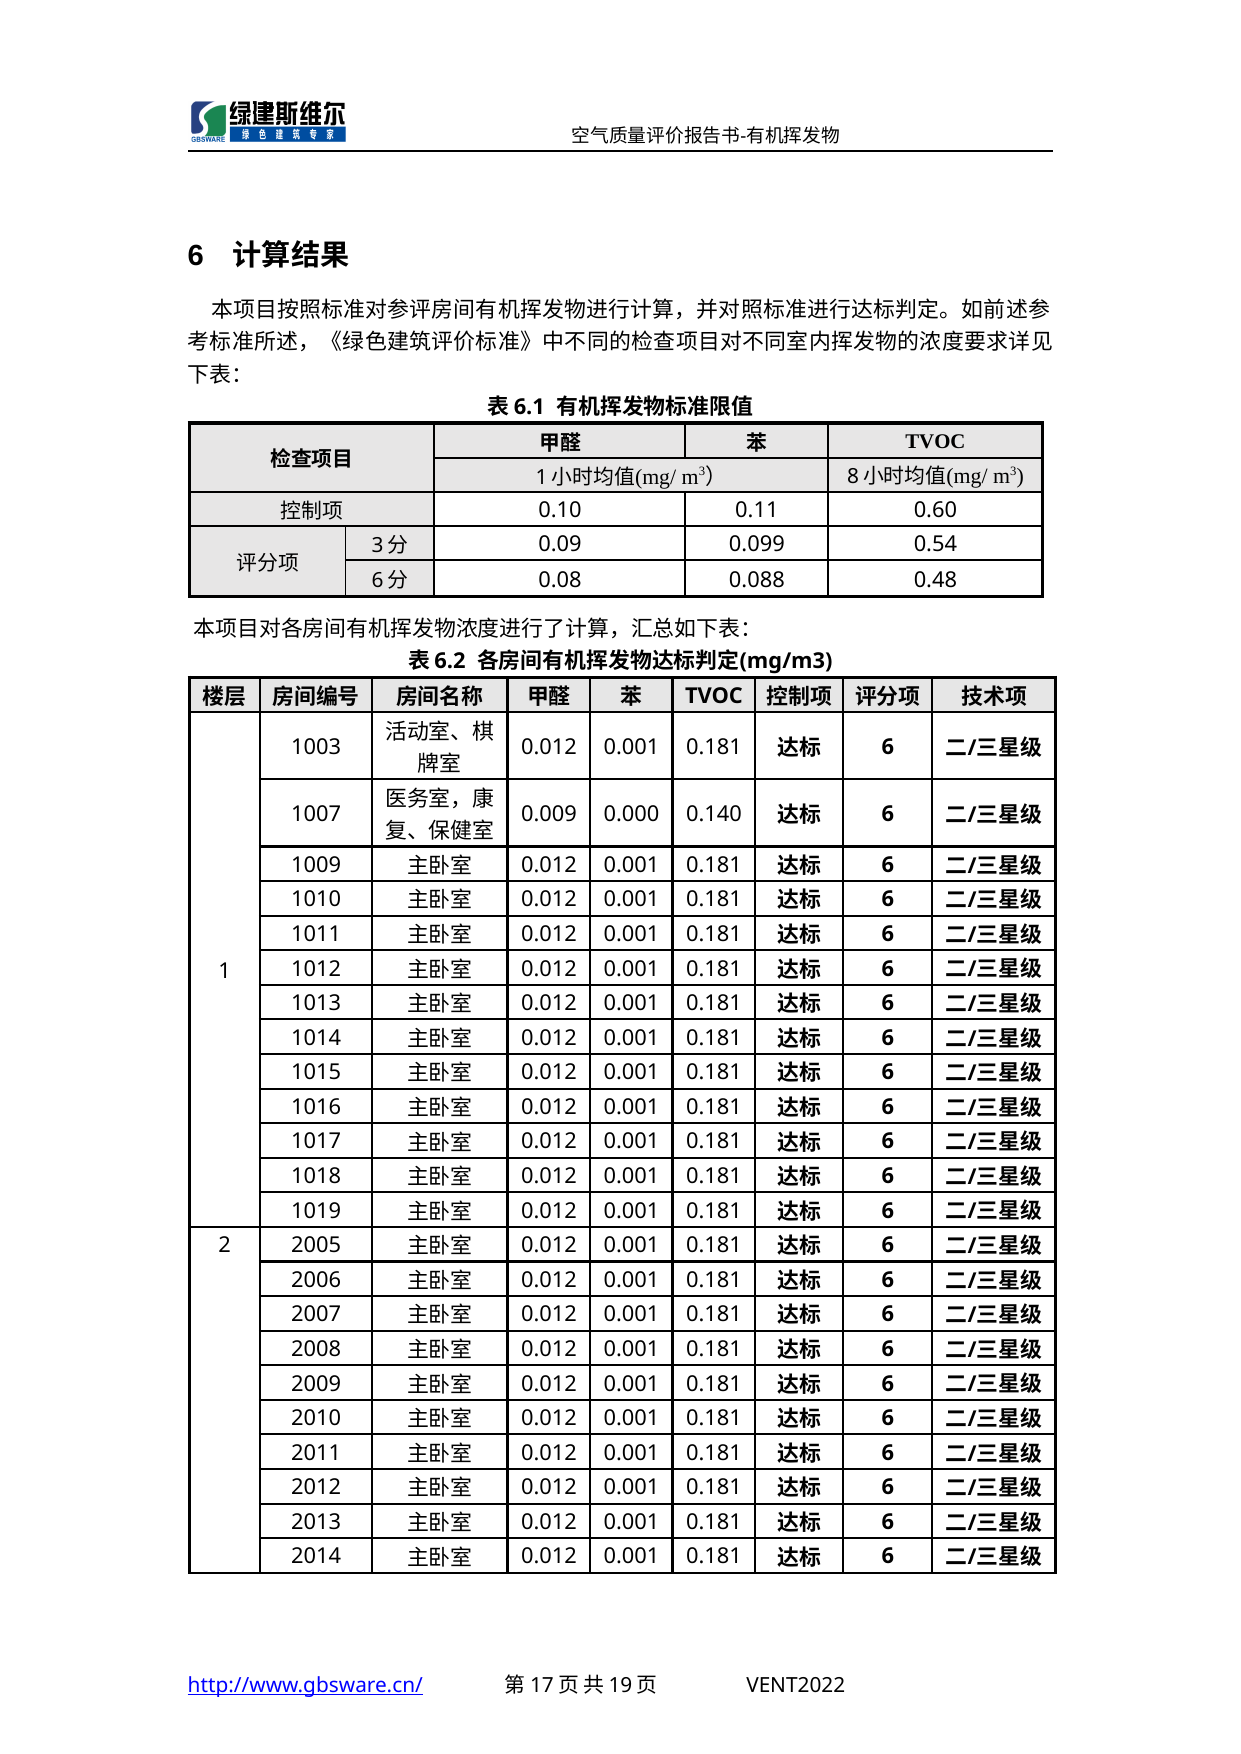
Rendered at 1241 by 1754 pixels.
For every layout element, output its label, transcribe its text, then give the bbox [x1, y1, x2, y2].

table_cell 主卧室 [373, 1401, 506, 1433]
table_cell 0.012 [509, 1401, 589, 1433]
table_cell 2008 [261, 1332, 371, 1364]
table_cell 二/三星级 [933, 1228, 1054, 1260]
table_cell 0.001 [591, 1297, 671, 1329]
table_cell 0.012 [509, 986, 589, 1018]
table_cell 主卧室 [373, 1124, 506, 1157]
table_cell 6 [844, 713, 931, 778]
table_cell 0.181 [674, 1090, 754, 1122]
table_cell 0.001 [591, 1470, 671, 1502]
table_cell 0.012 [509, 848, 589, 880]
table_cell 达标 [756, 1055, 842, 1087]
table_cell 0.001 [591, 1263, 671, 1295]
table_cell 达标 [756, 1193, 842, 1226]
table_header 控制项 [756, 679, 842, 711]
picture [187, 101, 347, 143]
table_cell 二/三星级 [933, 1020, 1054, 1053]
table_cell 0.181 [674, 1124, 754, 1157]
table_cell 达标 [756, 1505, 842, 1537]
table_cell 主卧室 [373, 951, 506, 984]
table_cell 0.001 [591, 1401, 671, 1433]
table_cell 0.012 [509, 1435, 589, 1468]
table_cell 0.181 [674, 917, 754, 949]
table_cell 0.012 [509, 1505, 589, 1537]
table_cell 达标 [756, 1435, 842, 1468]
table_cell 达标 [756, 1124, 842, 1157]
table_cell 1003 [261, 713, 371, 778]
table_cell 6 [844, 882, 931, 914]
table_cell 6 [844, 1228, 931, 1260]
table_cell 二/三星级 [933, 1090, 1054, 1122]
table_cell 达标 [756, 780, 842, 845]
table_cell 主卧室 [373, 882, 506, 914]
table_cell 0.181 [674, 1159, 754, 1191]
table_cell 主卧室 [373, 1435, 506, 1468]
table_cell 0.012 [509, 1297, 589, 1329]
table_cell 1007 [261, 780, 371, 845]
table_cell 0.001 [591, 951, 671, 984]
table_cell 二/三星级 [933, 986, 1054, 1018]
table_cell 2014 [261, 1539, 371, 1572]
table_cell 6 [844, 1539, 931, 1572]
table_cell 3分 [346, 527, 433, 559]
table_cell 6 [844, 917, 931, 949]
text 表6.2 各房间有机挥发物达标判定(mg/m3) [187, 643, 1053, 676]
table_cell 1018 [261, 1159, 371, 1191]
table_cell 二/三星级 [933, 917, 1054, 949]
table_cell 0.181 [674, 986, 754, 1018]
table_cell 二/三星级 [933, 1539, 1054, 1572]
table_cell 达标 [756, 1401, 842, 1433]
table_cell 2 [191, 1228, 259, 1572]
table_header 技术项 [933, 679, 1054, 711]
table_cell 主卧室 [373, 848, 506, 880]
table_cell 6 [844, 780, 931, 845]
table_cell 0.001 [591, 848, 671, 880]
table_header 苯 [686, 425, 827, 457]
table_cell 0.181 [674, 1020, 754, 1053]
table_cell 主卧室 [373, 986, 506, 1018]
table_cell 0.001 [591, 1505, 671, 1537]
table_cell 活动室、棋牌室 [373, 713, 506, 778]
table_cell 6 [844, 1332, 931, 1364]
table_cell 0.009 [509, 780, 589, 845]
table_cell 主卧室 [373, 1263, 506, 1295]
table_cell 二/三星级 [933, 1505, 1054, 1537]
table_cell 0.60 [829, 493, 1041, 525]
table_cell 二/三星级 [933, 951, 1054, 984]
table_cell 6 [844, 951, 931, 984]
table_cell 0.181 [674, 1228, 754, 1260]
table_cell 0.001 [591, 917, 671, 949]
table_cell 1 [191, 713, 259, 1226]
table_cell 6 [844, 1366, 931, 1399]
table_cell 0.012 [509, 1124, 589, 1157]
table_cell 0.181 [674, 848, 754, 880]
table_cell 主卧室 [373, 917, 506, 949]
table_cell 0.012 [509, 1090, 589, 1122]
table_cell 2006 [261, 1263, 371, 1295]
table_cell 0.11 [686, 493, 827, 525]
table_cell 2011 [261, 1435, 371, 1468]
table_cell 达标 [756, 1263, 842, 1295]
table_cell 6 [844, 1435, 931, 1468]
table_cell 二/三星级 [933, 1124, 1054, 1157]
table_cell 达标 [756, 882, 842, 914]
table_cell 0.181 [674, 1435, 754, 1468]
table_cell 0.48 [829, 561, 1041, 595]
table_cell 达标 [756, 986, 842, 1018]
table_cell 0.09 [435, 527, 684, 559]
table_cell 0.001 [591, 882, 671, 914]
table_cell 0.181 [674, 1263, 754, 1295]
table_cell 1011 [261, 917, 371, 949]
table_header 甲醛 [509, 679, 589, 711]
table_cell 主卧室 [373, 1539, 506, 1572]
table_cell 二/三星级 [933, 848, 1054, 880]
table_cell 0.08 [435, 561, 684, 595]
table_cell 0.54 [829, 527, 1041, 559]
table_cell 评分项 [191, 527, 345, 595]
table_cell 二/三星级 [933, 1263, 1054, 1295]
table_cell 0.181 [674, 1401, 754, 1433]
table_cell 主卧室 [373, 1470, 506, 1502]
table_cell 达标 [756, 1090, 842, 1122]
table_cell 0.181 [674, 713, 754, 778]
table_cell 1013 [261, 986, 371, 1018]
table_cell 达标 [756, 1020, 842, 1053]
table_cell 1小时均值(mg/ m3） [435, 459, 827, 491]
table_cell 8小时均值(mg/ m3) [829, 459, 1041, 491]
table_cell 1010 [261, 882, 371, 914]
table_header 房间名称 [373, 679, 506, 711]
table_cell 6 [844, 1470, 931, 1502]
table_cell 6 [844, 1263, 931, 1295]
table_cell 0.181 [674, 1505, 754, 1537]
table_cell 0.001 [591, 1193, 671, 1226]
table_cell 1016 [261, 1090, 371, 1122]
table_cell 二/三星级 [933, 1435, 1054, 1468]
table_header 评分项 [844, 679, 931, 711]
table_cell 二/三星级 [933, 1193, 1054, 1226]
table_cell 二/三星级 [933, 713, 1054, 778]
table_cell 6 [844, 1401, 931, 1433]
table_cell 主卧室 [373, 1159, 506, 1191]
table_cell 6 [844, 1090, 931, 1122]
table_cell 0.181 [674, 1366, 754, 1399]
table_cell 0.088 [686, 561, 827, 595]
table_cell 主卧室 [373, 1193, 506, 1226]
table_cell 2007 [261, 1297, 371, 1329]
table_cell 达标 [756, 1159, 842, 1191]
table_cell 0.001 [591, 1159, 671, 1191]
table_cell 6 [844, 1159, 931, 1191]
table_cell 0.012 [509, 713, 589, 778]
table_cell 6 [844, 1193, 931, 1226]
table_header 检查项目 [191, 425, 433, 491]
table_cell 达标 [756, 1332, 842, 1364]
table_cell 主卧室 [373, 1332, 506, 1364]
table_cell 主卧室 [373, 1505, 506, 1537]
table_cell 0.012 [509, 1366, 589, 1399]
table_cell 0.012 [509, 1263, 589, 1295]
table_cell 二/三星级 [933, 1159, 1054, 1191]
table_cell 达标 [756, 713, 842, 778]
table_cell 达标 [756, 848, 842, 880]
table_cell 0.012 [509, 1332, 589, 1364]
table_cell 达标 [756, 917, 842, 949]
subtitle 计算结果 [187, 220, 1053, 285]
table_header 甲醛 [435, 425, 684, 457]
table_cell 2013 [261, 1505, 371, 1537]
table_cell 0.001 [591, 1332, 671, 1364]
table_cell 1014 [261, 1020, 371, 1053]
table_cell 6 [844, 986, 931, 1018]
table_cell 0.181 [674, 1193, 754, 1226]
table_cell 0.181 [674, 1332, 754, 1364]
table_cell 主卧室 [373, 1020, 506, 1053]
table_cell 医务室，康复、保健室 [373, 780, 506, 845]
table_cell 2012 [261, 1470, 371, 1502]
table_cell 主卧室 [373, 1297, 506, 1329]
table_cell 0.012 [509, 1159, 589, 1191]
table_cell 0.181 [674, 1055, 754, 1087]
table_cell 二/三星级 [933, 1401, 1054, 1433]
table_cell 主卧室 [373, 1055, 506, 1087]
table_cell 达标 [756, 1366, 842, 1399]
table_cell 0.001 [591, 986, 671, 1018]
table_cell 1017 [261, 1124, 371, 1157]
table_cell 控制项 [191, 493, 433, 525]
table_cell 0.181 [674, 1470, 754, 1502]
table_cell 6分 [346, 561, 433, 595]
table_cell 0.001 [591, 1366, 671, 1399]
table_header 楼层 [191, 679, 259, 711]
table_cell 0.001 [591, 1435, 671, 1468]
table_cell 6 [844, 1020, 931, 1053]
table_cell 6 [844, 848, 931, 880]
table_cell 0.181 [674, 1539, 754, 1572]
table_cell 1019 [261, 1193, 371, 1226]
table_cell 2010 [261, 1401, 371, 1433]
table_cell 0.012 [509, 1193, 589, 1226]
table_cell 0.012 [509, 1055, 589, 1087]
table_cell 0.012 [509, 882, 589, 914]
table_cell 0.012 [509, 1539, 589, 1572]
table_cell 2005 [261, 1228, 371, 1260]
table_cell 主卧室 [373, 1090, 506, 1122]
table_header 房间编号 [261, 679, 371, 711]
table_cell 1012 [261, 951, 371, 984]
table_header TVOC [674, 679, 754, 711]
table_cell 0.099 [686, 527, 827, 559]
table_cell 二/三星级 [933, 1470, 1054, 1502]
table_cell 6 [844, 1055, 931, 1087]
table_cell 6 [844, 1505, 931, 1537]
table_cell 1015 [261, 1055, 371, 1087]
table_cell 0.001 [591, 1055, 671, 1087]
table_cell 达标 [756, 1228, 842, 1260]
table_cell 达标 [756, 1470, 842, 1502]
text 表6.1 有机挥发物标准限值 [187, 389, 1053, 421]
table_cell 二/三星级 [933, 1332, 1054, 1364]
table_cell 二/三星级 [933, 1366, 1054, 1399]
table_cell 2009 [261, 1366, 371, 1399]
table_cell 0.10 [435, 493, 684, 525]
table_cell 0.181 [674, 882, 754, 914]
text 本项目对各房间有机挥发物浓度进行了计算，汇总如下表： [187, 611, 1053, 643]
table_cell 达标 [756, 1297, 842, 1329]
table_cell 0.012 [509, 917, 589, 949]
table_header 苯 [591, 679, 671, 711]
table_cell 主卧室 [373, 1366, 506, 1399]
table_cell 0.001 [591, 1539, 671, 1572]
table_cell 0.000 [591, 780, 671, 845]
table_cell 0.012 [509, 1470, 589, 1502]
table_cell 1009 [261, 848, 371, 880]
table_cell 0.012 [509, 1020, 589, 1053]
table_cell 0.001 [591, 1090, 671, 1122]
table_cell 0.181 [674, 1297, 754, 1329]
table_cell 6 [844, 1297, 931, 1329]
table_cell 6 [844, 1124, 931, 1157]
table_cell 二/三星级 [933, 1297, 1054, 1329]
table_cell 0.181 [674, 951, 754, 984]
table_cell 0.012 [509, 951, 589, 984]
table_cell 二/三星级 [933, 882, 1054, 914]
table_cell 0.001 [591, 1020, 671, 1053]
table_cell 主卧室 [373, 1228, 506, 1260]
table_cell 0.001 [591, 1124, 671, 1157]
table_cell 达标 [756, 1539, 842, 1572]
table_cell 0.012 [509, 1228, 589, 1260]
table_cell 0.001 [591, 713, 671, 778]
table_cell 二/三星级 [933, 1055, 1054, 1087]
table_cell 达标 [756, 951, 842, 984]
table_cell 0.140 [674, 780, 754, 845]
table_cell 0.001 [591, 1228, 671, 1260]
text 本项目按照标准对参评房间有机挥发物进行计算，并对照标准进行达标判定。如前述参考标准所述，《绿色建筑评价标准》中不同的检查项目对不同室内挥发物的浓度要求详见下表： [187, 291, 1053, 389]
table_cell 二/三星级 [933, 780, 1054, 845]
table_header TVOC [829, 425, 1041, 457]
